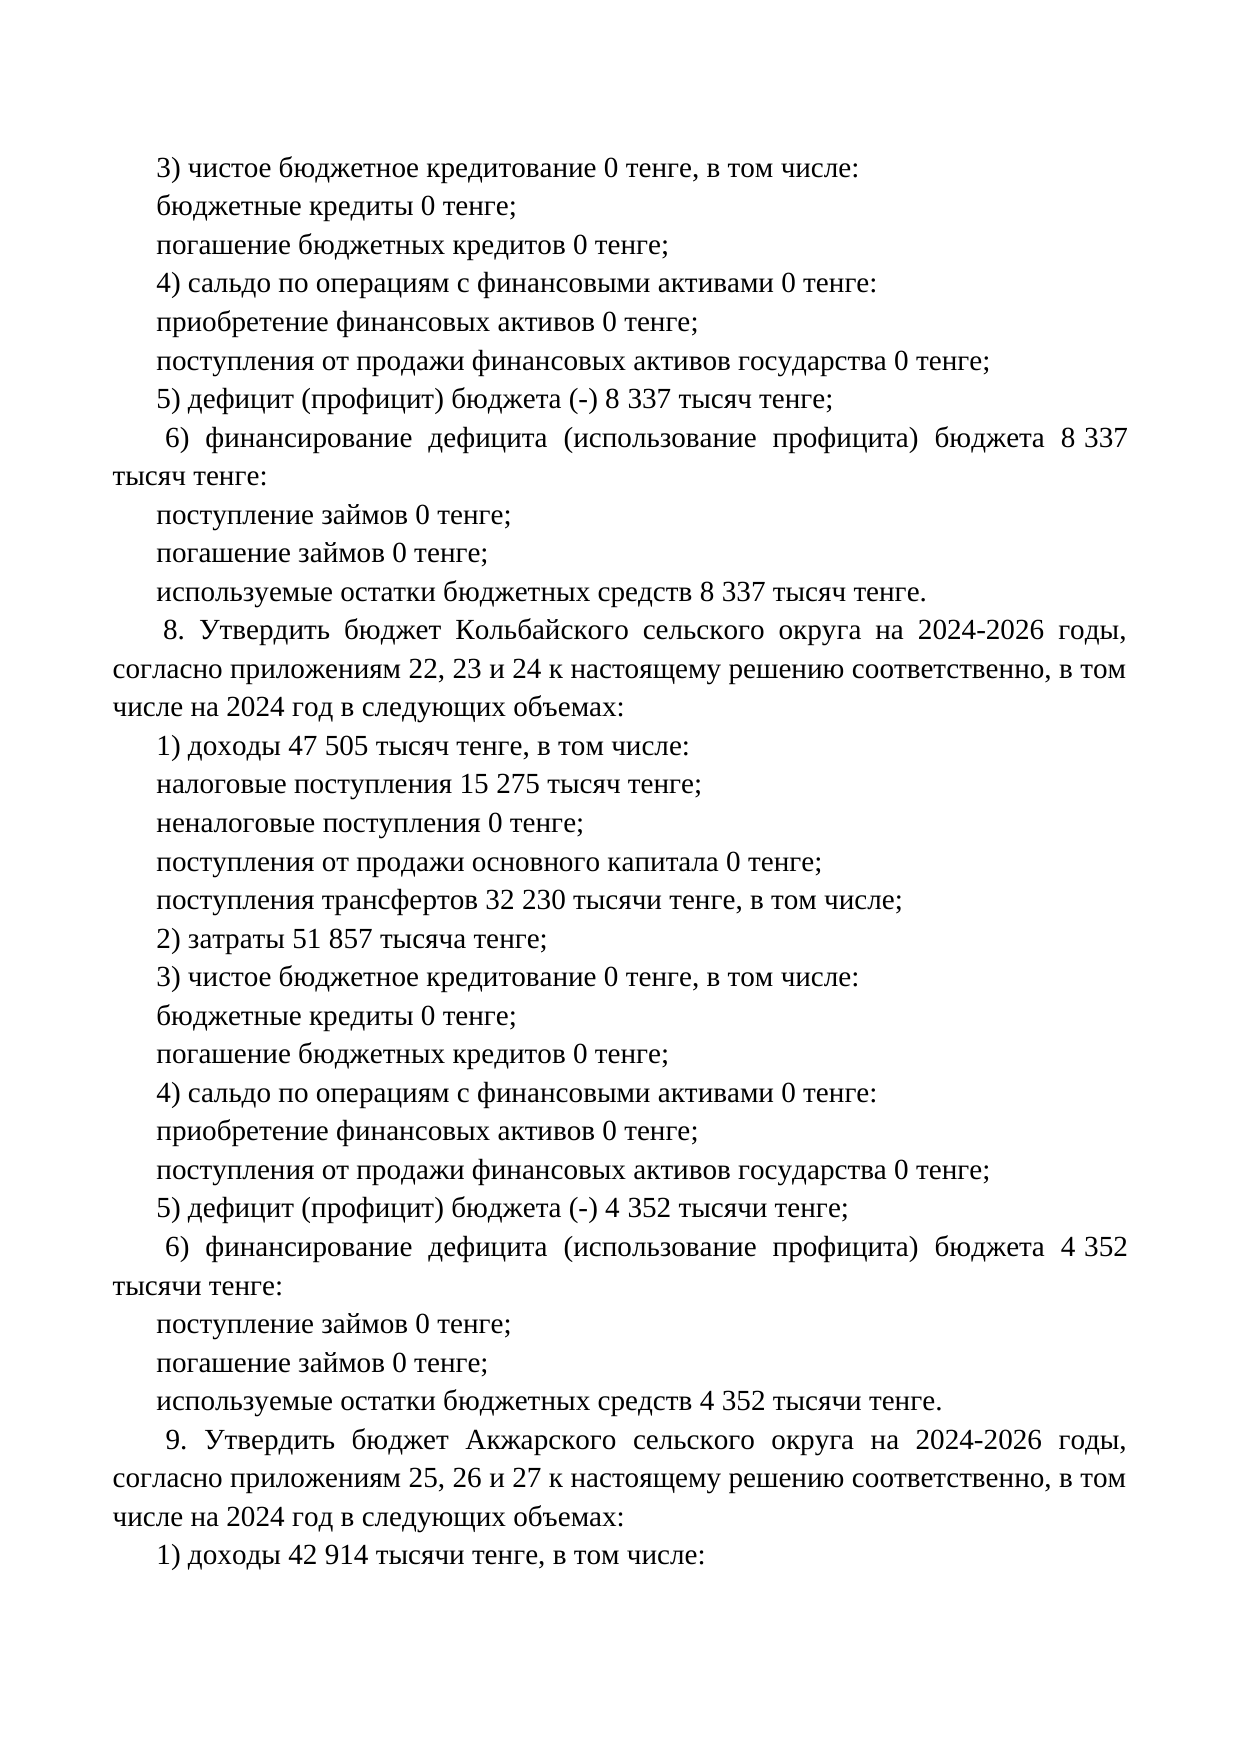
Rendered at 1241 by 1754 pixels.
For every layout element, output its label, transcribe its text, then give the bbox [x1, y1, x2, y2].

text 8. Утвердить бюджет Кольбайского сельского округа на 2024-2026 годы, согласно приложениям 22, 23 и 24 к настоящему решению соответственно, в том числе на 2024 год в следующих объемах: [112, 612, 1128, 723]
text налоговые поступления 15 275 тысяч тенге; [112, 767, 1128, 800]
text бюджетные кредиты 0 тенге; [112, 998, 1128, 1031]
text поступления трансфертов 32 230 тысячи тенге, в том числе; [112, 882, 1128, 916]
text бюджетные кредиты 0 тенге; [112, 188, 1128, 222]
text 6) финансирование дефицита (использование профицита) бюджета 4 352 тысячи тенге: [112, 1229, 1128, 1301]
text 5) дефицит (профицит) бюджета (-) 4 352 тысячи тенге; [112, 1191, 1128, 1224]
text 5) дефицит (профицит) бюджета (-) 8 337 тысяч тенге; [112, 381, 1128, 415]
text используемые остатки бюджетных средств 8 337 тысяч тенге. [112, 574, 1128, 607]
text 4) сальдо по операциям с финансовыми активами 0 тенге: [112, 266, 1128, 299]
text погашение бюджетных кредитов 0 тенге; [112, 227, 1128, 261]
text неналоговые поступления 0 тенге; [112, 805, 1128, 839]
text поступление займов 0 тенге; [112, 497, 1128, 530]
text поступление займов 0 тенге; [112, 1306, 1128, 1340]
text погашение займов 0 тенге; [112, 1345, 1128, 1378]
text 3) чистое бюджетное кредитование 0 тенге, в том числе: [112, 150, 1128, 183]
text 1) доходы 47 505 тысяч тенге, в том числе: [112, 728, 1128, 762]
text 4) сальдо по операциям с финансовыми активами 0 тенге: [112, 1075, 1128, 1108]
text 1) доходы 42 914 тысячи тенге, в том числе: [112, 1537, 1128, 1571]
text поступления от продажи финансовых активов государства 0 тенге; [112, 1152, 1128, 1186]
text приобретение финансовых активов 0 тенге; [112, 304, 1128, 338]
text 2) затраты 51 857 тысяча тенге; [112, 921, 1128, 954]
text используемые остатки бюджетных средств 4 352 тысячи тенге. [112, 1383, 1128, 1417]
text поступления от продажи основного капитала 0 тенге; [112, 844, 1128, 877]
text погашение займов 0 тенге; [112, 535, 1128, 569]
text 6) финансирование дефицита (использование профицита) бюджета 8 337 тысяч тенге: [112, 420, 1128, 492]
text 9. Утвердить бюджет Акжарского сельского округа на 2024-2026 годы, согласно приложениям 25, 26 и 27 к настоящему решению соответственно, в том числе на 2024 год в следующих объемах: [112, 1422, 1128, 1532]
text поступления от продажи финансовых активов государства 0 тенге; [112, 343, 1128, 376]
text приобретение финансовых активов 0 тенге; [112, 1113, 1128, 1147]
text 3) чистое бюджетное кредитование 0 тенге, в том числе: [112, 959, 1128, 993]
text погашение бюджетных кредитов 0 тенге; [112, 1036, 1128, 1070]
